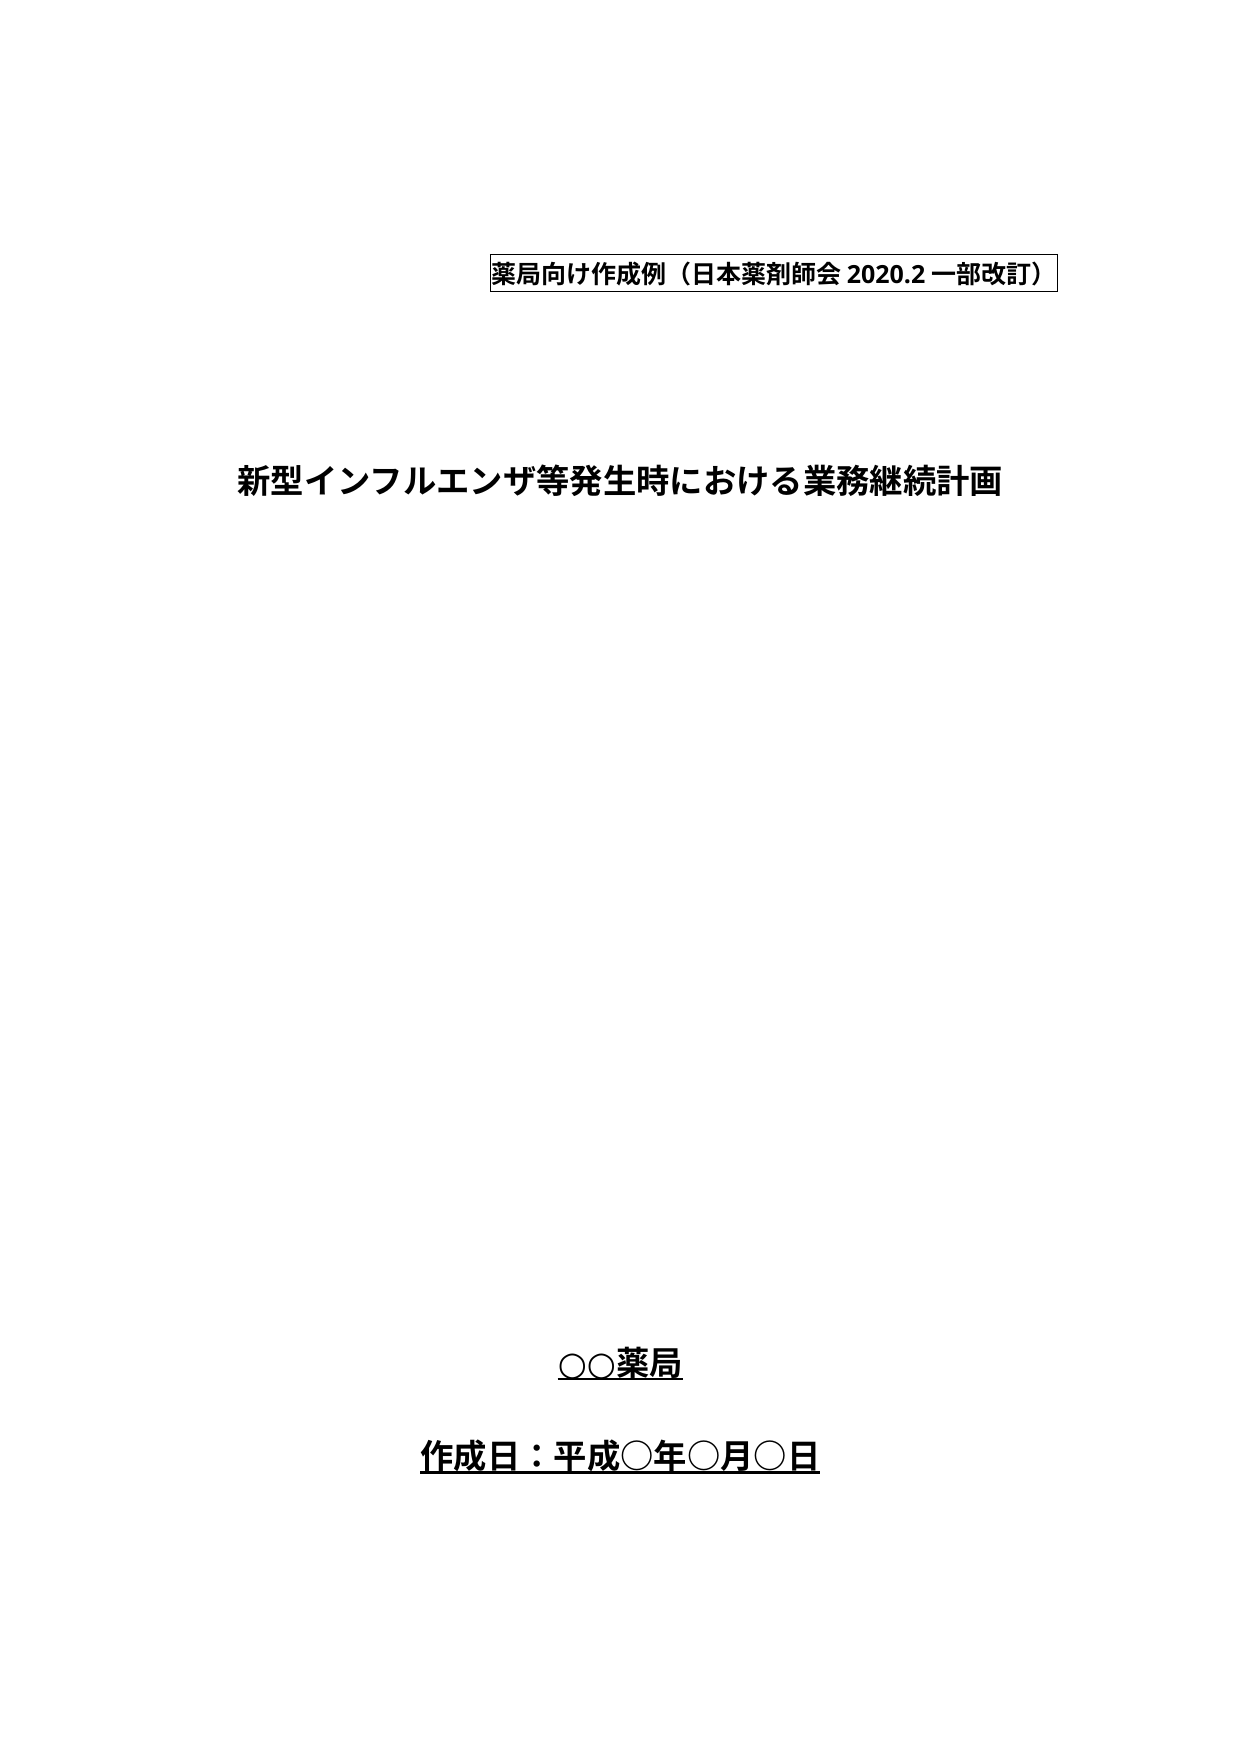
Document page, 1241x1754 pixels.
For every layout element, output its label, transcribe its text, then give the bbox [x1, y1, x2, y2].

text 新型インフルエンザ等発生時における業務継続計画 [183, 442, 1058, 517]
text 作成日：平成○年○月○日 [183, 1417, 1058, 1492]
text ○○薬局 [183, 1323, 1058, 1398]
text 薬局向け作成例（日本薬剤師会 2020.2 一部改訂） [183, 236, 1058, 311]
